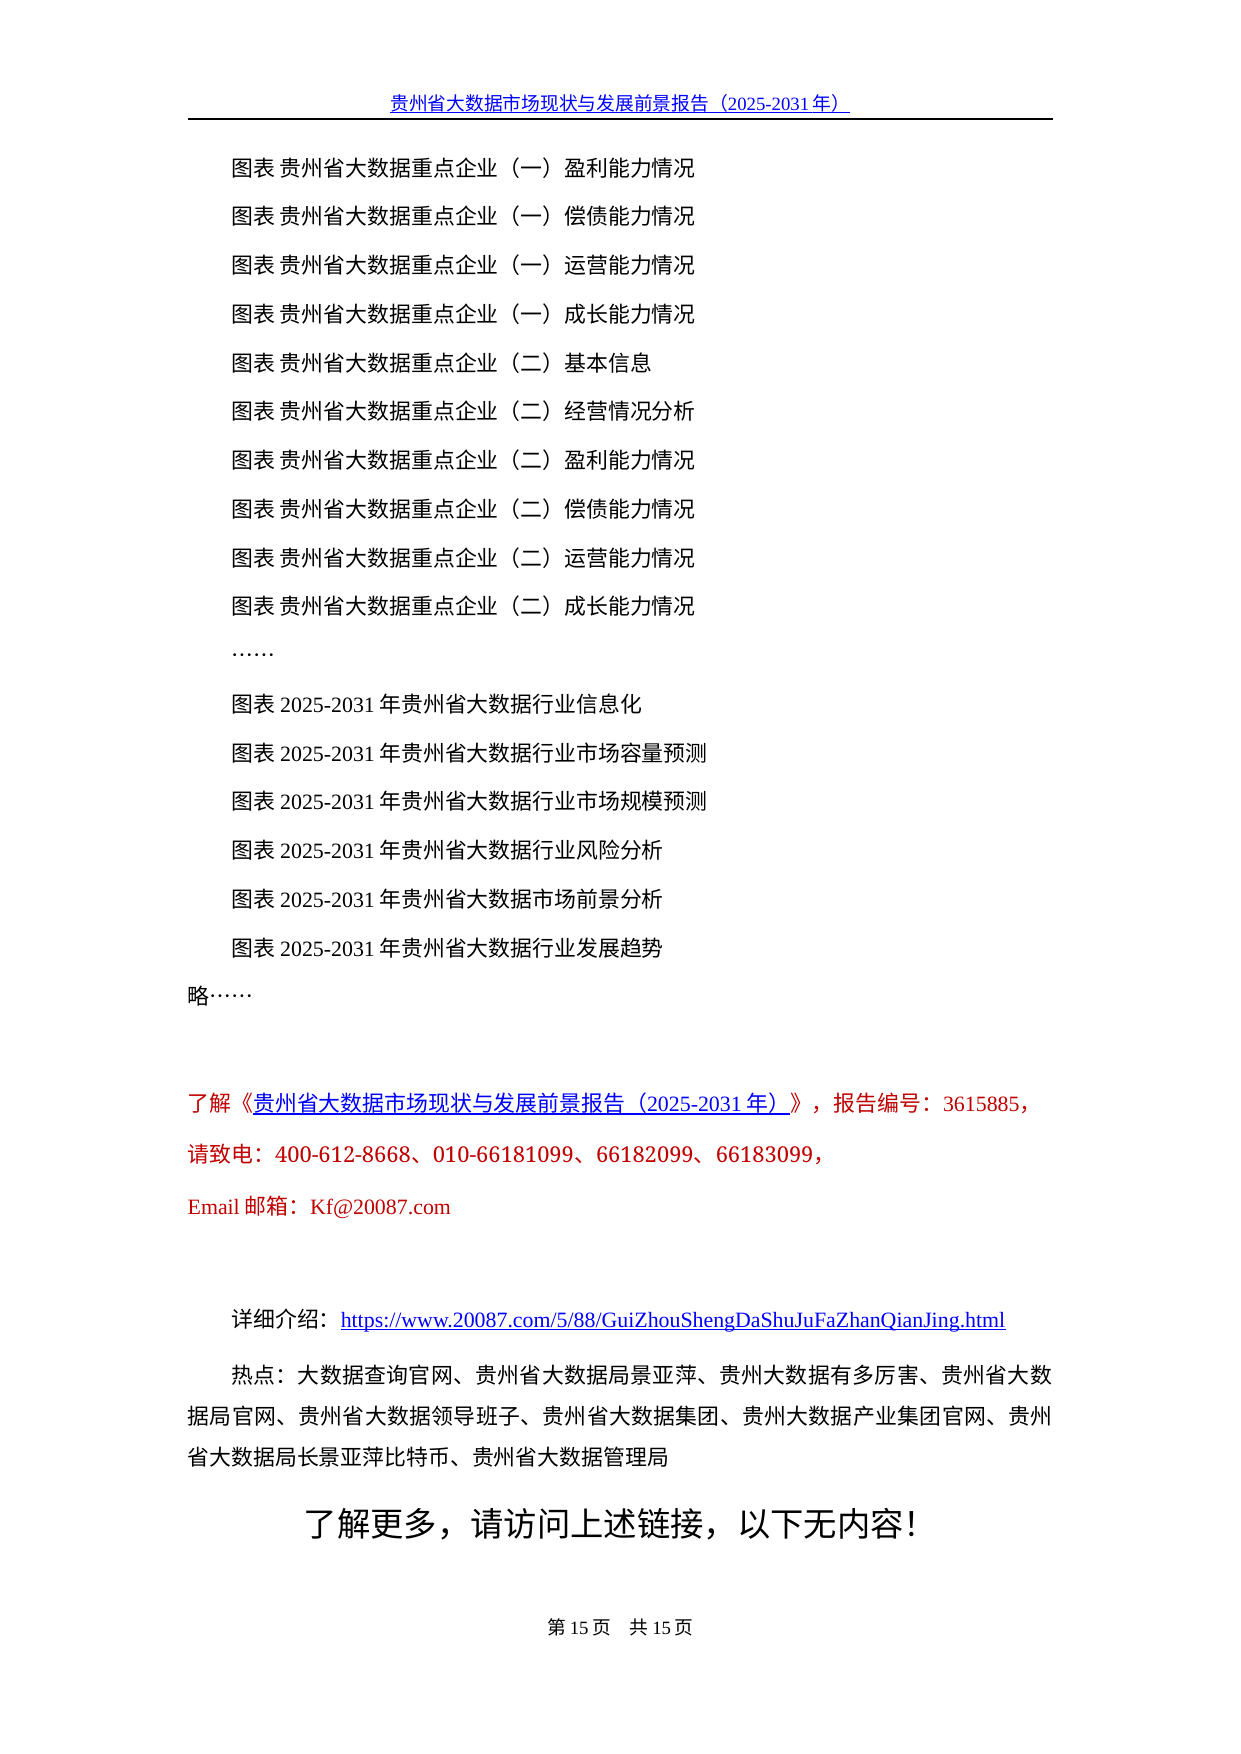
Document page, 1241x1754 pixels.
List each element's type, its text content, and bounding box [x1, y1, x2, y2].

text 请致电：400-612-8668、010-66181099、66182099、66183099， [187, 1137, 1053, 1169]
text Email邮箱：Kf@20087.com [187, 1188, 1053, 1221]
text 热点：大数据查询官网、贵州省大数据局景亚萍、贵州大数据有多厉害、贵州省大数据局官网、贵州省大数据领导班子、贵州省大数据集团、贵州大数据产业集团官网、贵州省大数据局长景亚萍比特币、贵州省大数据管理局 [187, 1358, 1053, 1472]
text 详细介绍：https://www.20087.com/5/88/GuiZhouShengDaShuJuFaZhanQianJing.html [187, 1301, 1053, 1334]
title 了解更多，请访问上述链接，以下无内容！ [187, 1489, 1053, 1554]
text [187, 150, 1053, 1011]
text 了解《贵州省大数据市场现状与发展前景报告（2025-2031年）》，报告编号：3615885， [187, 1085, 1053, 1118]
